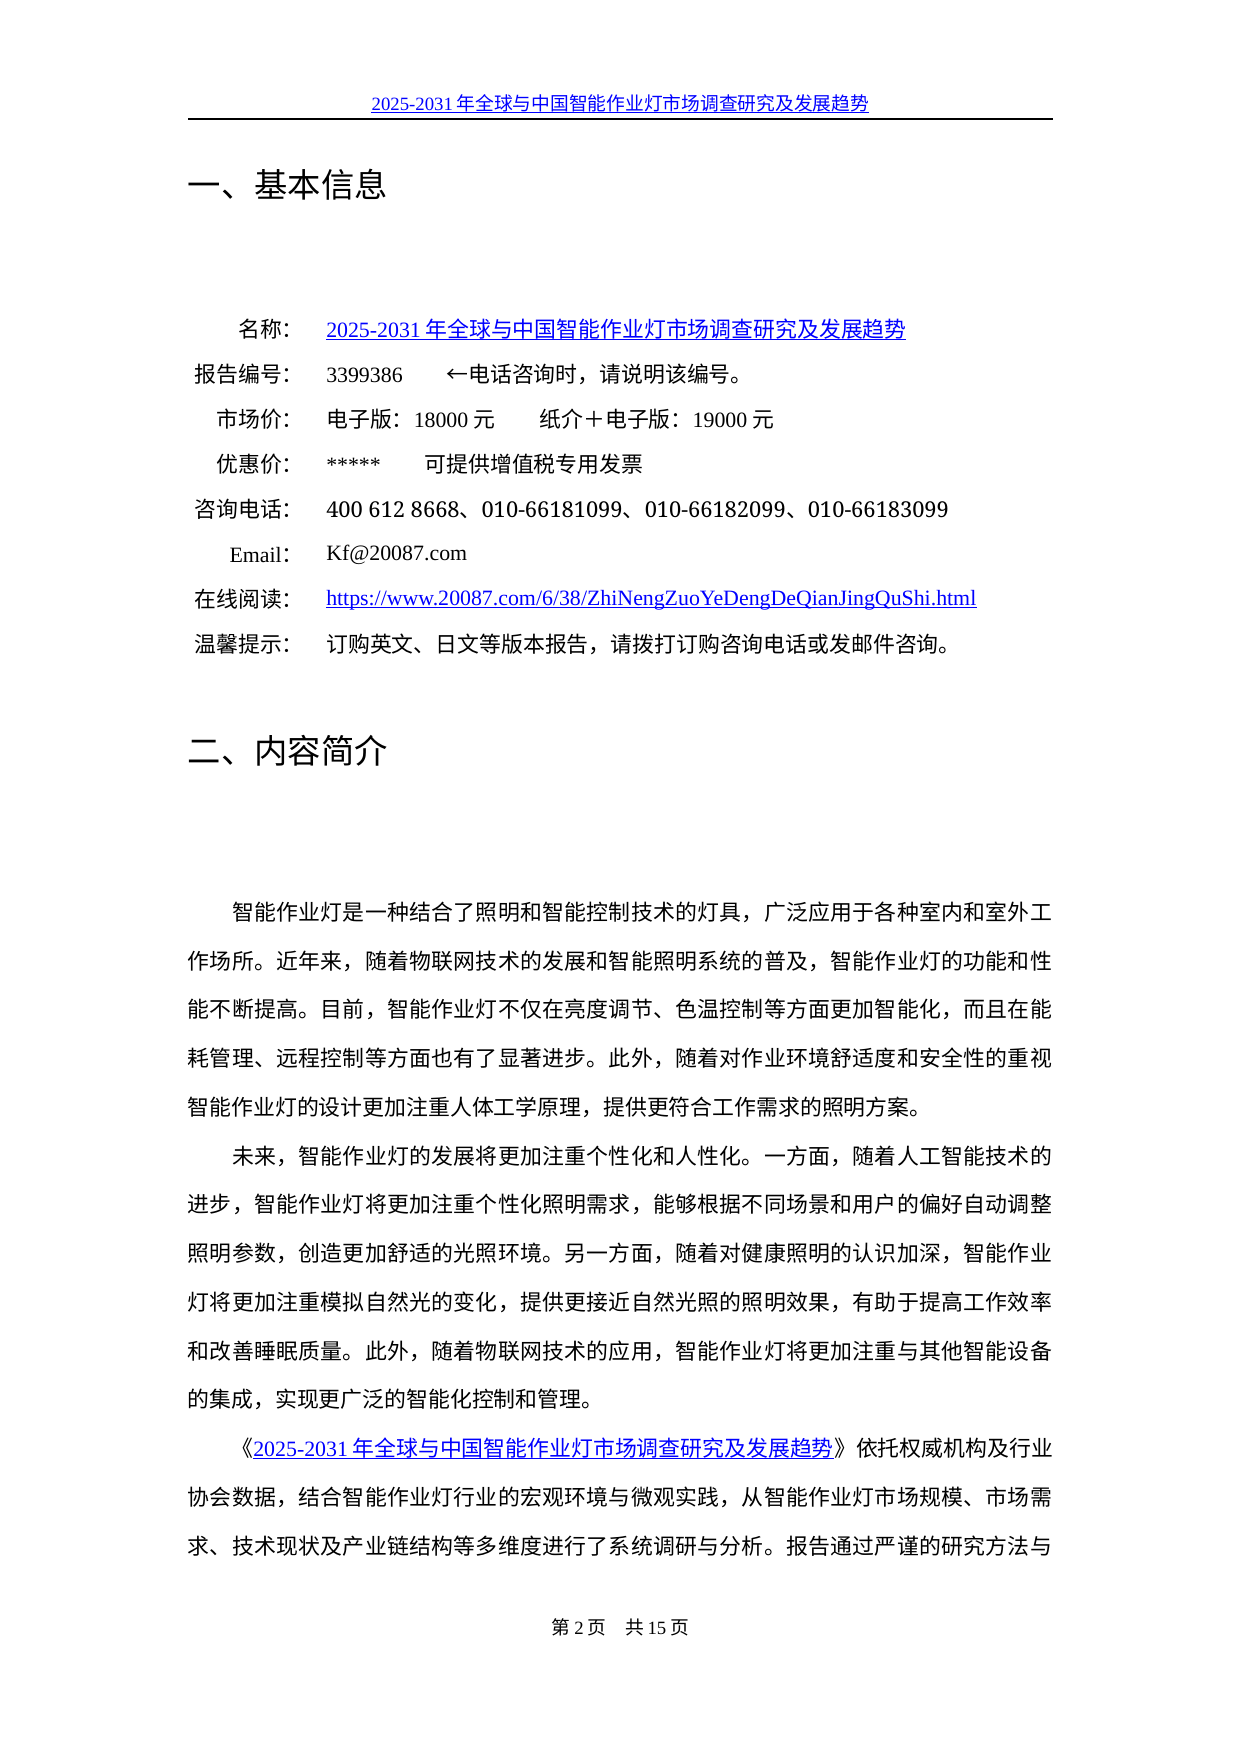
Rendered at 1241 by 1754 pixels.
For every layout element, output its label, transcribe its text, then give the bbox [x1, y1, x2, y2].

table_cell 400 612 8668、010-66181099、010-66182099、010-66183099 [315, 492, 1073, 537]
table_cell 3399386 ←电话咨询时，请说明该编号。 [315, 357, 1073, 402]
table_cell 报告编号： [167, 357, 315, 402]
table_header 名称： [167, 312, 315, 357]
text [187, 894, 1053, 1561]
table_cell Kf@20087.com [315, 537, 1073, 582]
table_cell 温馨提示： [167, 627, 315, 672]
table_header 2025-2031年全球与中国智能作业灯市场调查研究及发展趋势 [315, 312, 1073, 357]
title 一、基本信息 [187, 150, 1053, 215]
table_cell 优惠价： [167, 447, 315, 492]
table_cell 在线阅读： [167, 582, 315, 627]
table_cell 市场价： [167, 402, 315, 447]
table_cell 订购英文、日文等版本报告，请拨打订购咨询电话或发邮件咨询。 [315, 627, 1073, 672]
title 二、内容简介 [187, 717, 1053, 782]
table_cell Email： [167, 537, 315, 582]
table_cell [315, 582, 1073, 627]
table_cell 咨询电话： [167, 492, 315, 537]
table_cell 电子版：18000 元 纸介＋电子版：19000 元 [315, 402, 1073, 447]
table_cell ***** 可提供增值税专用发票 [315, 447, 1073, 492]
